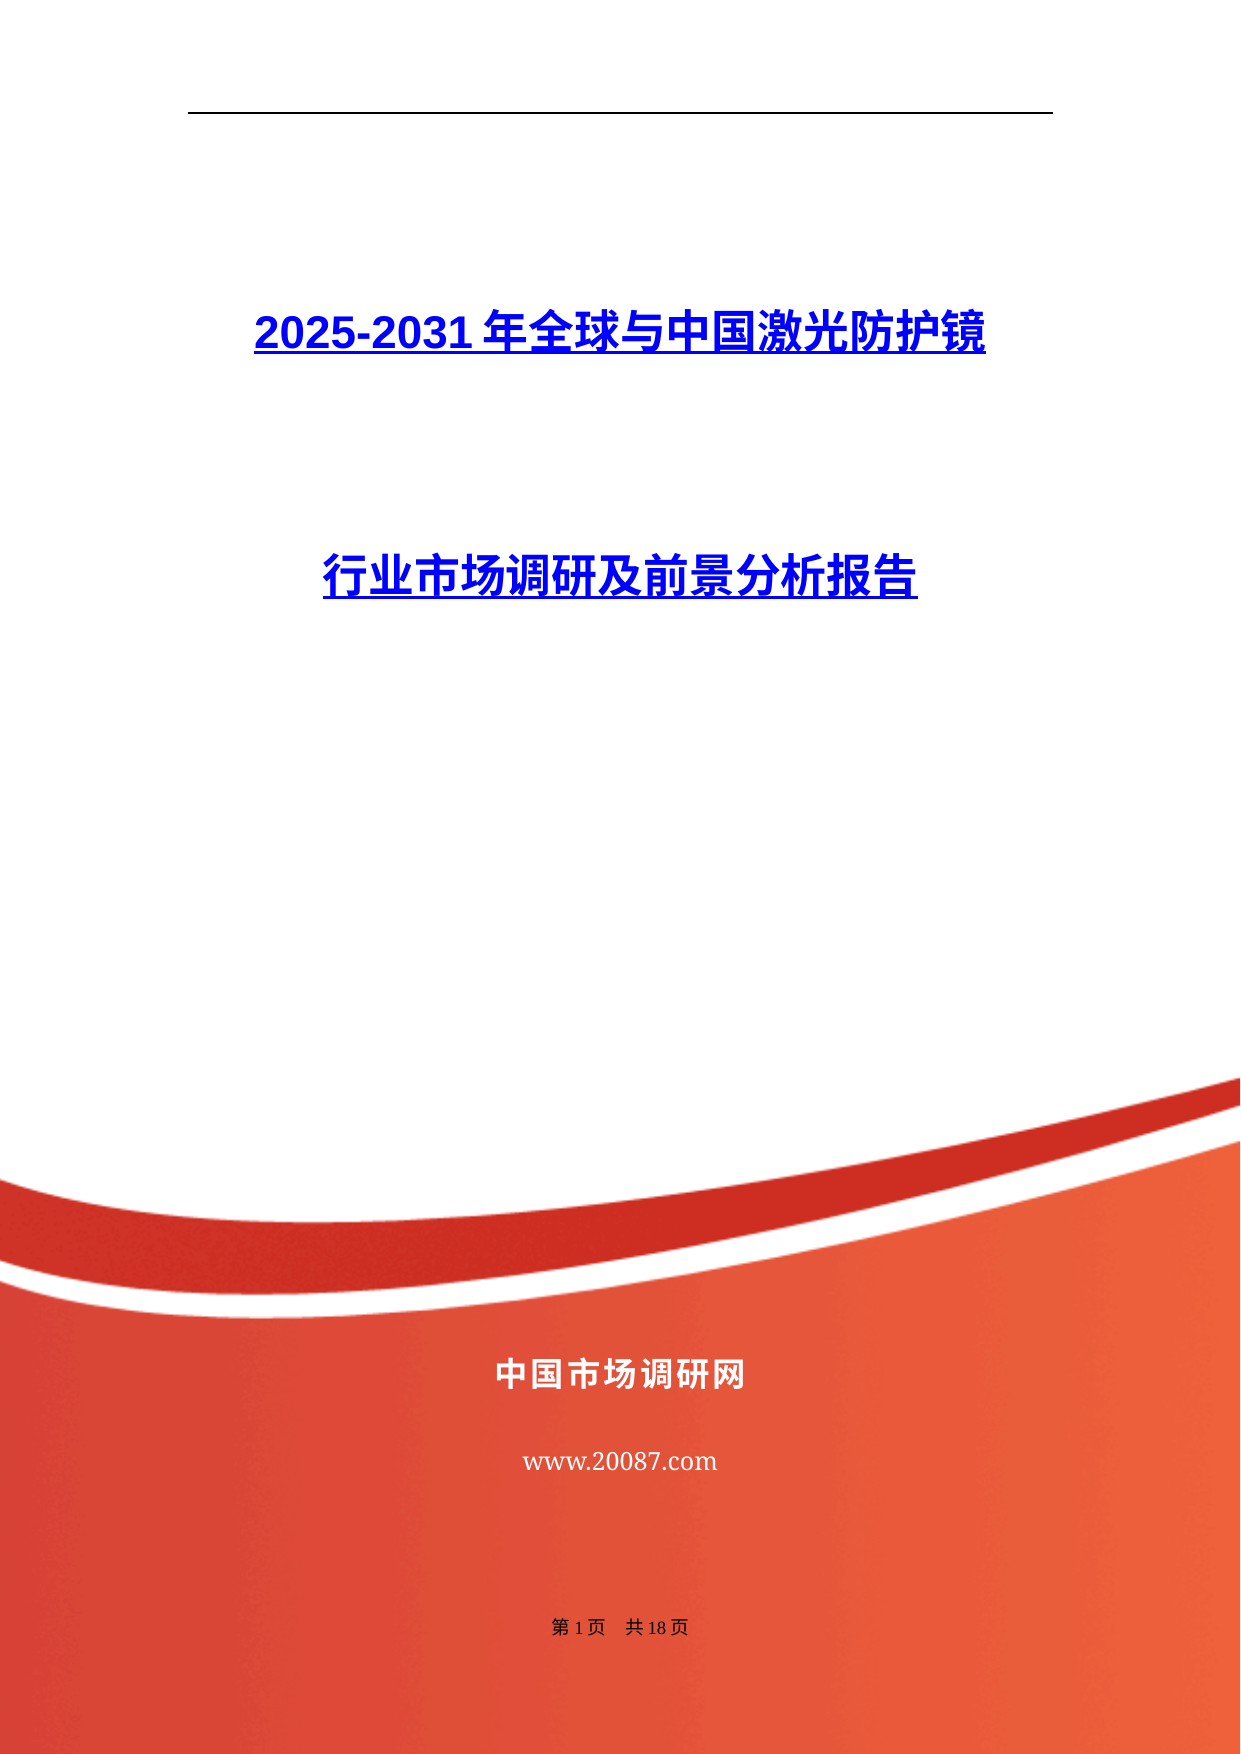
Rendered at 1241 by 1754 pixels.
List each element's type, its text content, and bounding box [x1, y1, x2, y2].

text www.20087.com [187, 1428, 1053, 1493]
picture [0, 1006, 1241, 1754]
subtitle 中国市场调研网 [187, 1339, 1053, 1404]
table_header 2025-2031年全球与中国激光防护镜行业市场调研及前景分析报告 [188, 207, 1053, 773]
